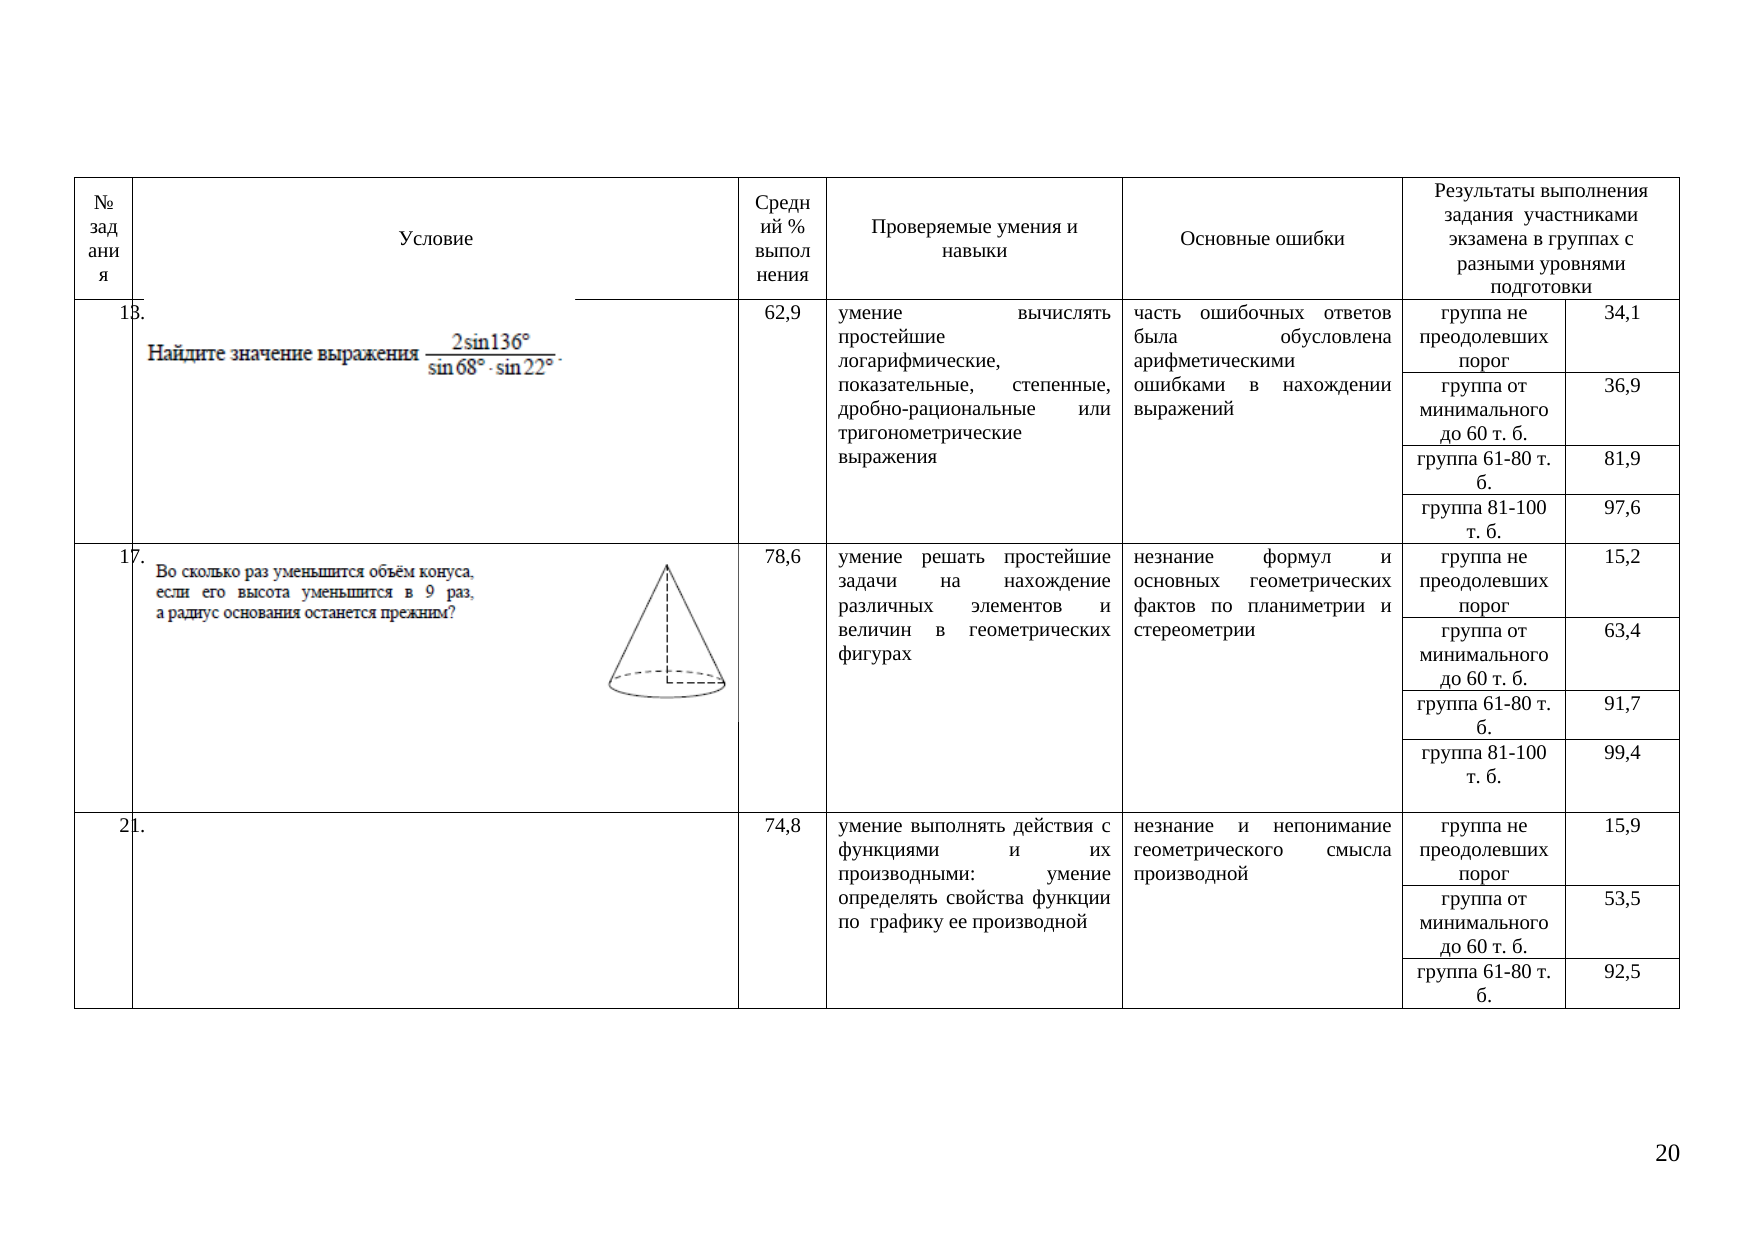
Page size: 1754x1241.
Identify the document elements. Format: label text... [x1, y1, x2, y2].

table_cell 97,6 [1566, 495, 1679, 543]
table_cell [133, 813, 738, 1007]
table_cell [133, 544, 738, 812]
table_cell 78,6 [739, 544, 826, 812]
table_cell часть ошибочных ответов была обусловлена арифметическими ошибками в нахождении выражений [1123, 300, 1402, 543]
table_cell группа от минимального до 60 т. б. [1403, 373, 1565, 445]
table_cell умение решать простейшие задачи на нахождение различных элементов и величин в геометрических фигурах [827, 544, 1122, 812]
table_cell умение выполнять действия с функциями и их производными: умение определять свойства функции по графику ее производной [827, 813, 1122, 1007]
table_cell незнание и непонимание геометрического смысла производной [1123, 813, 1402, 1007]
table_header Результаты выполнения задания участниками экзамена в группах с разными уровнями подготовки [1403, 178, 1679, 298]
picture [144, 299, 576, 397]
table_cell [75, 300, 132, 543]
table_header Проверяемые умения и навыки [827, 178, 1122, 298]
table_cell группа от минимального до 60 т. б. [1403, 886, 1565, 958]
table_cell 34,1 [1566, 300, 1679, 372]
table_cell 92,5 [1566, 959, 1679, 1007]
table_cell 53,5 [1566, 886, 1679, 958]
table_cell незнание формул и основных геометрических фактов по планиметрии и стереометрии [1123, 544, 1402, 812]
table_cell 74,8 [739, 813, 826, 1007]
table_cell группа 81-100 т. б. [1403, 740, 1565, 812]
table_cell группа от минимального до 60 т. б. [1403, 618, 1565, 690]
table_cell 36,9 [1566, 373, 1679, 445]
table_header Средний % выполнения [739, 178, 826, 298]
table_cell 15,2 [1566, 544, 1679, 617]
table_cell 15,9 [1566, 813, 1679, 885]
table_cell 63,4 [1566, 618, 1679, 690]
table_cell 81,9 [1566, 446, 1679, 494]
table_cell группа не преодолевших порог [1403, 813, 1565, 885]
table_header Основные ошибки [1123, 178, 1402, 298]
table_cell [133, 300, 738, 543]
table_header Условие [133, 178, 738, 298]
table_cell [75, 544, 132, 812]
table_cell группа 81-100 т. б. [1403, 495, 1565, 543]
table_header № задания [75, 178, 132, 298]
table_cell 99,4 [1566, 740, 1679, 812]
table_cell группа 61-80 т. б. [1403, 446, 1565, 494]
table_cell группа 61-80 т. б. [1403, 959, 1565, 1007]
table_cell 62,9 [739, 300, 826, 543]
table_cell умение вычислять простейшие логарифмические, показательные, степенные, дробно-рациональные или тригонометрические выражения [827, 300, 1122, 543]
table_cell [75, 813, 132, 1007]
table_cell группа не преодолевших порог [1403, 544, 1565, 617]
table_cell группа 61-80 т. б. [1403, 691, 1565, 739]
table_cell группа не преодолевших порог [1403, 300, 1565, 372]
picture [144, 544, 739, 722]
table_cell 91,7 [1566, 691, 1679, 739]
